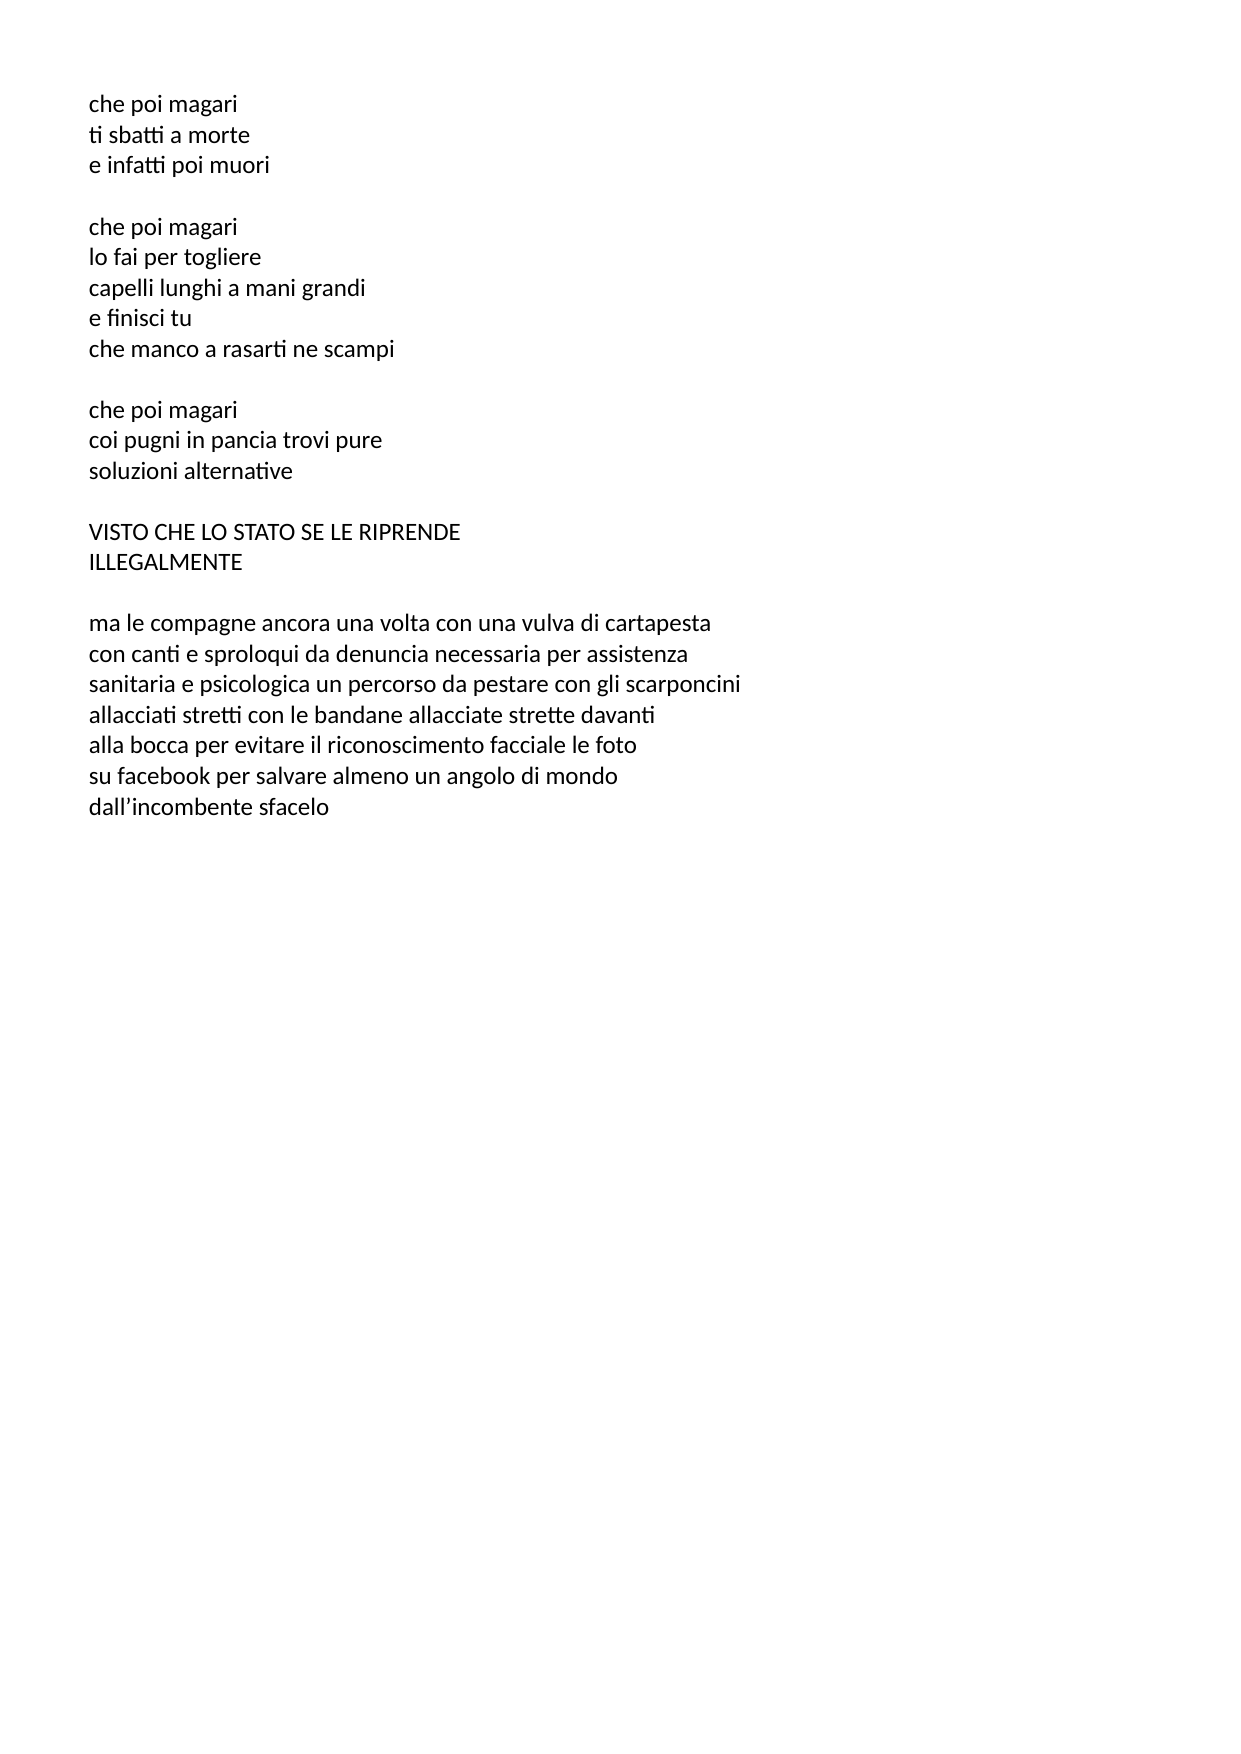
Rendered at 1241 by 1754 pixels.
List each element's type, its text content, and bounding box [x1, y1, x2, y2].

text con canti e sproloqui da denuncia necessaria per assistenza [89, 638, 1152, 668]
text coi pugni in pancia trovi pure [89, 424, 1152, 455]
text e infatti poi muori [89, 150, 1152, 180]
text lo fai per togliere [89, 241, 1152, 272]
text dall’incombente sfacelo [89, 791, 1152, 821]
text su facebook per salvare almeno un angolo di mondo [89, 760, 1152, 791]
text che poi magari [89, 394, 1152, 424]
text alla bocca per evitare il riconoscimento facciale le foto [89, 729, 1152, 760]
text e finisci tu [89, 302, 1152, 333]
text allacciati stretti con le bandane allacciate strette davanti [89, 699, 1152, 729]
text che poi magari [89, 89, 1152, 119]
text capelli lunghi a mani grandi [89, 272, 1152, 302]
text ILLEGALMENTE [89, 546, 1152, 577]
text ma le compagne ancora una volta con una vulva di cartapesta [89, 607, 1152, 638]
text ti sbatti a morte [89, 119, 1152, 150]
text che manco a rasarti ne scampi [89, 333, 1152, 363]
text che poi magari [89, 211, 1152, 241]
text VISTO CHE LO STATO SE LE RIPRENDE [89, 516, 1152, 546]
text soluzioni alternative [89, 455, 1152, 485]
text sanitaria e psicologica un percorso da pestare con gli scarponcini [89, 668, 1152, 699]
